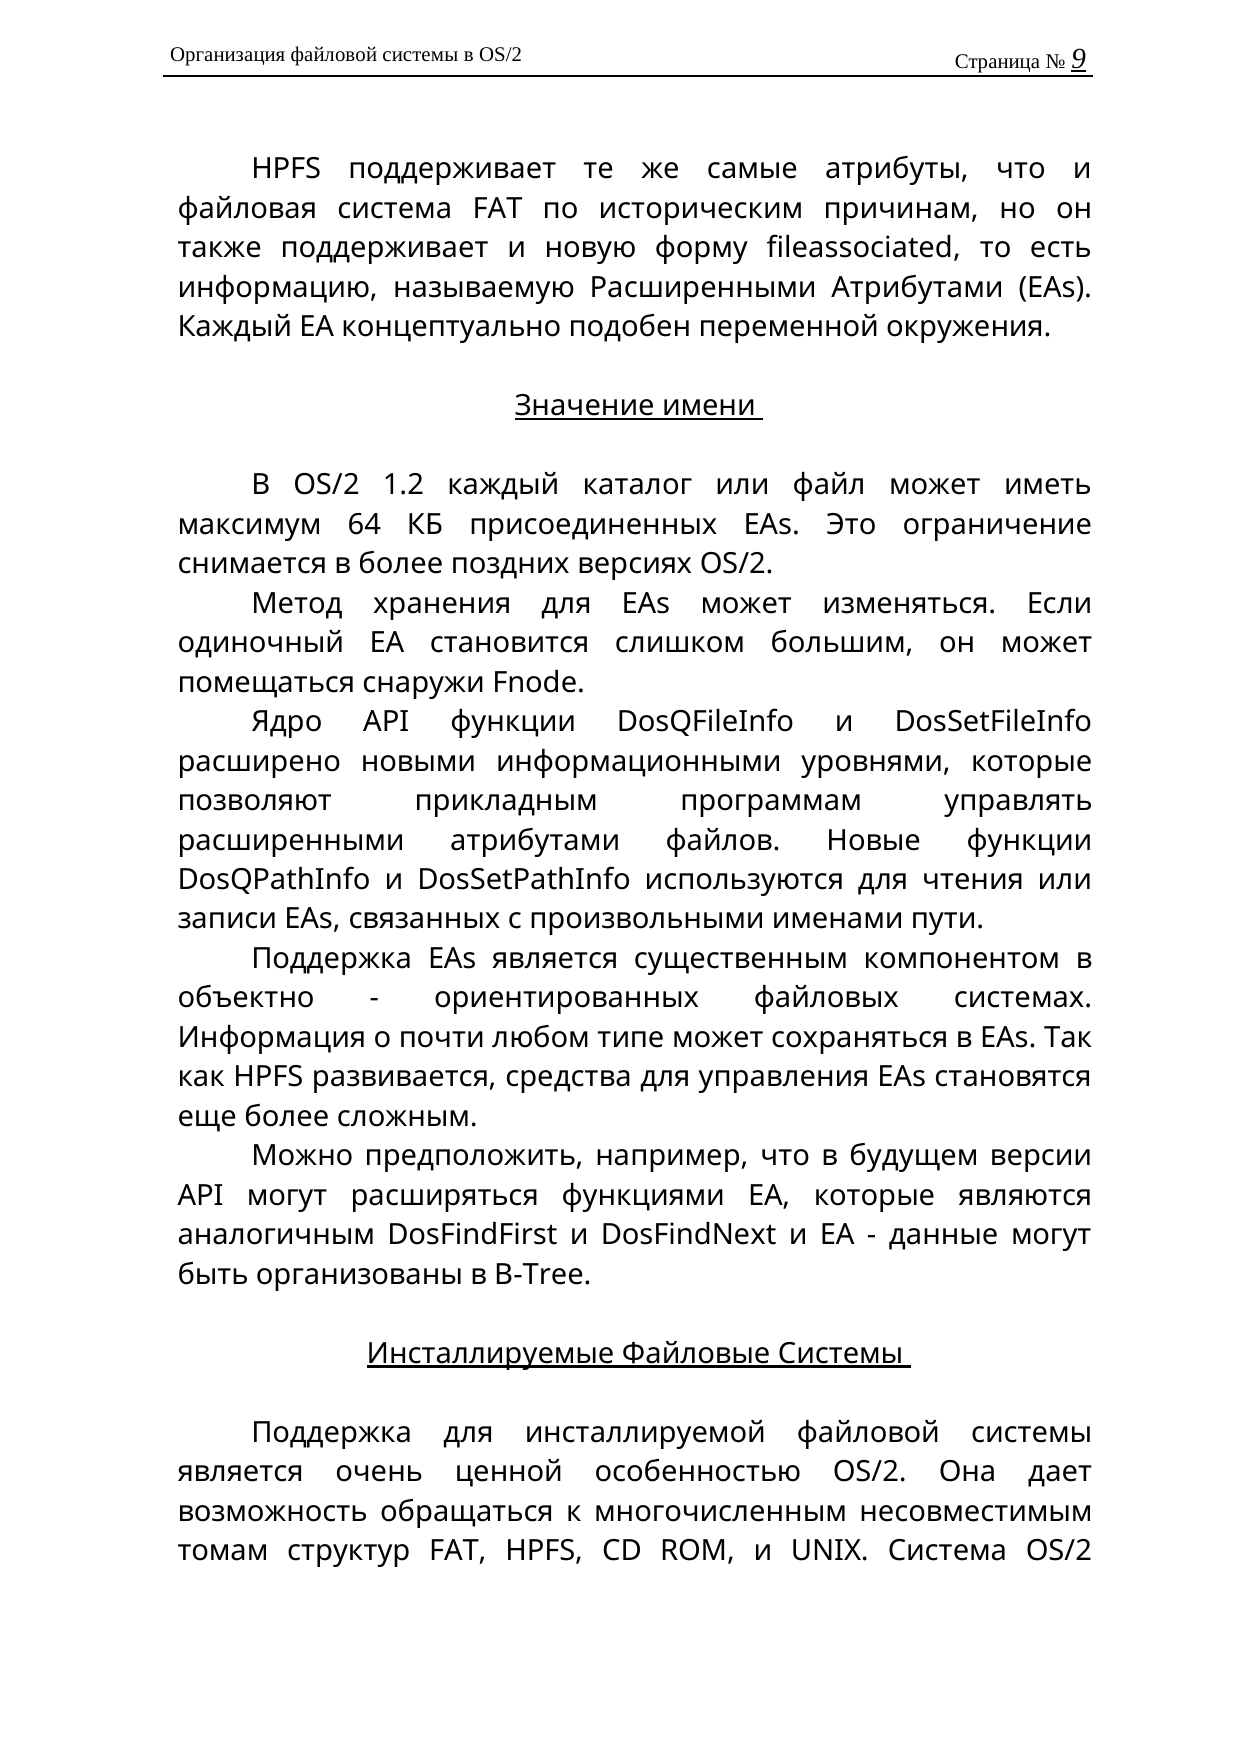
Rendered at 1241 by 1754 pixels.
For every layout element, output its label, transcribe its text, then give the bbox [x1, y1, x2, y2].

text Поддержка EAs является существенным компонентом в объектно - ориентированных файловых системах. Информация о почти любом типе может сохраняться в EAs. Так как HPFS развивается, средства для управления EAs становятся еще более сложным. [177, 937, 1092, 1135]
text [177, 1411, 1092, 1569]
text В OS/2 1.2 каждый каталог или файл может иметь максимум 64 КБ присоединенных EAs. Это ограничение снимается в более поздних версиях OS/2. [177, 463, 1092, 582]
text Ядро API функции DosQFileInfo и DosSetFileInfo расширено новыми информационными уровнями, которые позволяют прикладным программам управлять расширенными атрибутами файлов. Новые функции DosQPathInfo и DosSetPathInfo используются для чтения или записи EAs, связанных с произвольными именами пути. [177, 700, 1092, 937]
text Значение имени [177, 384, 1092, 424]
text HPFS поддерживает те же самые атрибуты, что и файловая система FAT по историческим причинам, но он также поддерживает и новую форму fileassociated, то есть информацию, называемую Расширенными Атрибутами (EAs). Каждый EA концептуально подобен переменной окружения. [177, 148, 1092, 345]
text Метод хранения для EAs может изменяться. Если одиночный EA становится слишком большим, он может помещаться снаружи Fnode. [177, 582, 1092, 700]
text Можно предположить, например, что в будущем версии API могут расширяться функциями EA, которые являются аналогичным DosFindFirst и DosFindNext и EA - данные могут быть организованы в B-Tree. [177, 1135, 1092, 1293]
text Инсталлируемые Файловые Системы [177, 1332, 1092, 1372]
